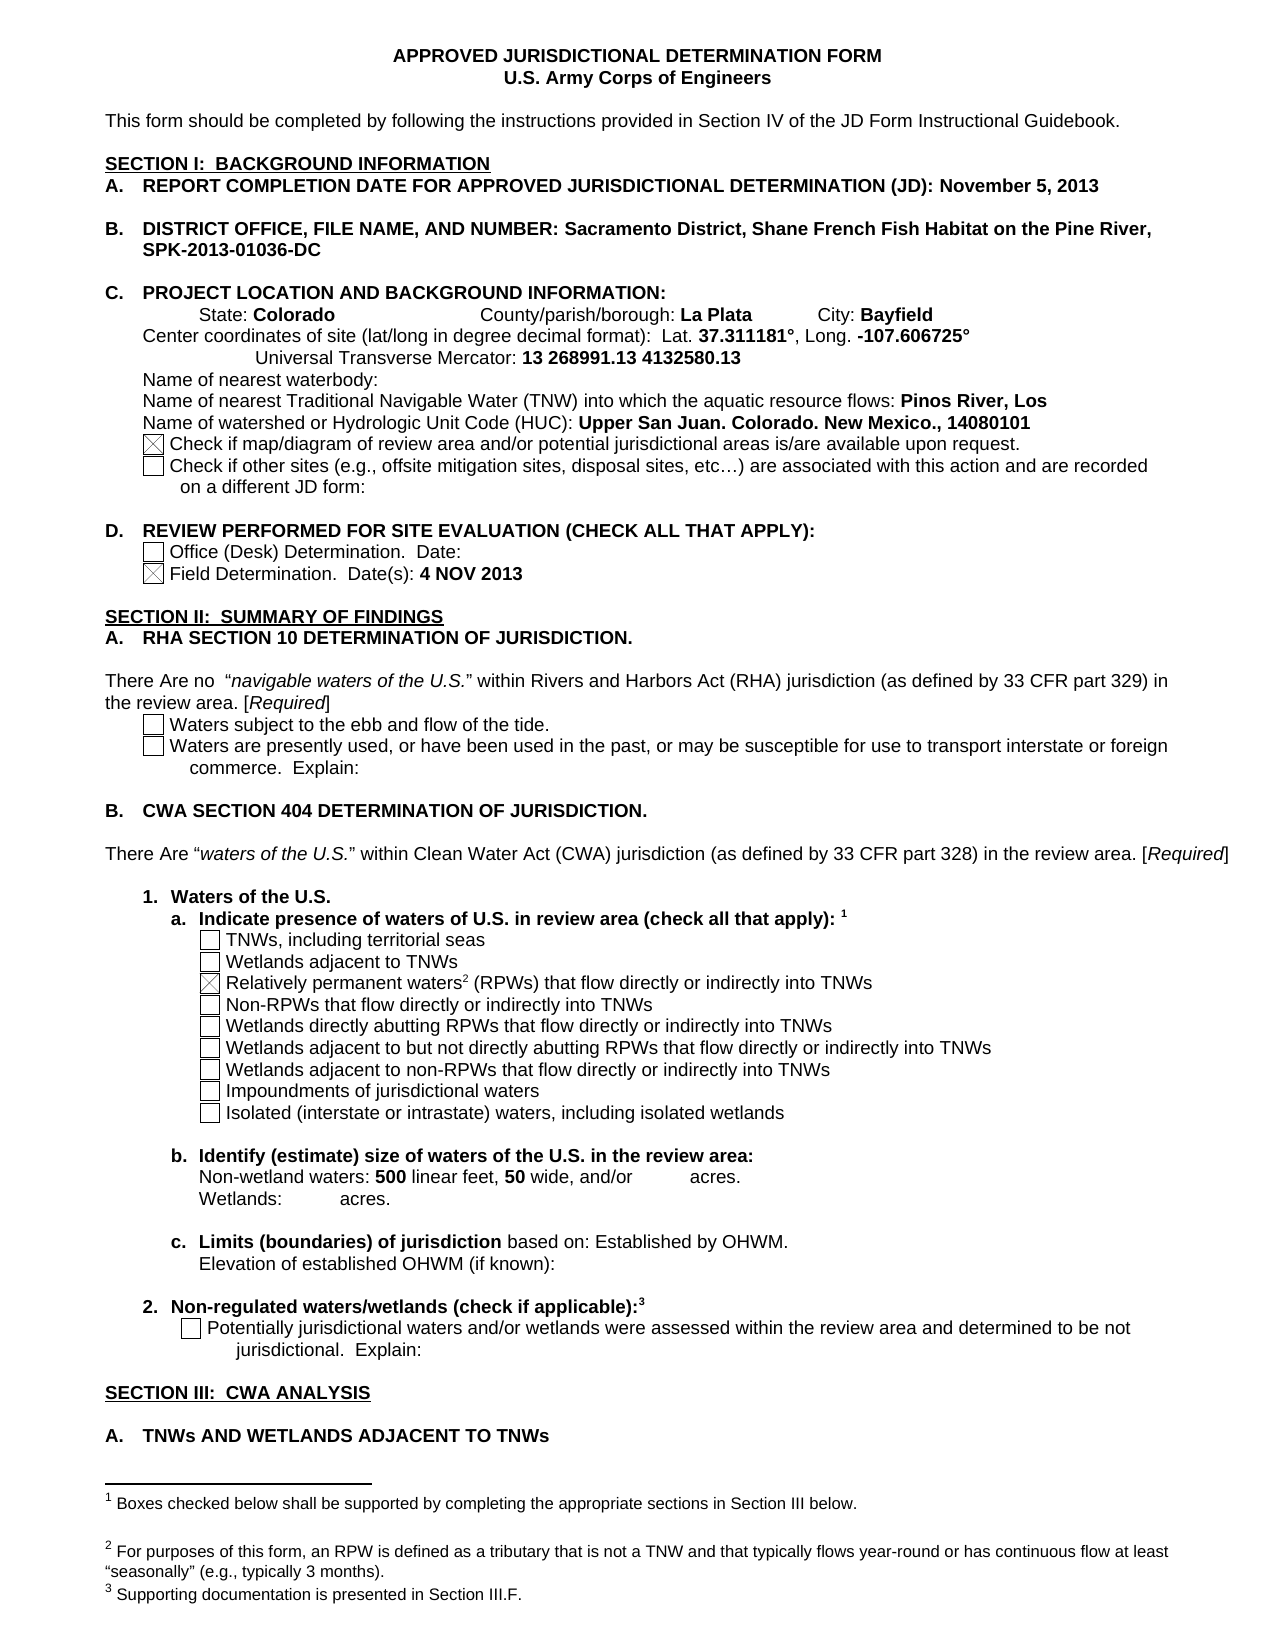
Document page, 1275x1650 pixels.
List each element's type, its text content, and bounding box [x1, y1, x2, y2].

subtitle SECTION I: BACKGROUND INFORMATION [105, 153, 1170, 174]
text Name of watershed or Hydrologic Unit Code (HUC): Upper San Juan. Colorado. New Mexico., 14080101 [142, 412, 1170, 433]
subtitle D. REVIEW PERFORMED FOR SITE EVALUATION (CHECK ALL THAT APPLY): [105, 519, 1170, 541]
text State: Colorado County/parish/borough: La Plata City: Bayfield [142, 304, 1170, 325]
text 2. Non-regulated waters/wetlands (check if applicable): [105, 1296, 1170, 1317]
title Potentially jurisdictional waters and/or wetlands were assessed within the review area and determined to be not jurisdictional. Explain: [105, 1317, 1170, 1360]
text a. Indicate presence of waters of U.S. in review area (check all that apply): [105, 907, 1170, 929]
text Center coordinates of site (lat/long in degree decimal format): Lat. 37.311181°, Long. -107.606725° [142, 325, 1170, 347]
text SECTION II: SUMMARY OF FINDINGS [105, 606, 1170, 627]
text A. RHA SECTION 10 DETERMINATION OF JURISDICTION. [105, 627, 1170, 649]
text C. PROJECT LOCATION AND BACKGROUND INFORMATION: [105, 282, 1170, 304]
text Office (Desk) Determination. Date: [142, 541, 1170, 562]
text B. CWA SECTION 404 DETERMINATION OF JURISDICTION. [105, 800, 1170, 821]
text There “waters of the U.S.” within Clean Water Act (CWA) jurisdiction (as defined by 33 CFR part 328) in the review area. [Required] [105, 843, 1245, 864]
text b. Identify (estimate) size of waters of the U.S. in the review area: [105, 1145, 1170, 1166]
text Wetlands directly abutting RPWs that flow directly or indirectly into TNWs [105, 1015, 1170, 1037]
text Wetlands adjacent to but not directly abutting RPWs that flow directly or indirectly into TNWs [105, 1037, 1170, 1058]
text This form should be completed by following the instructions provided in Section IV of the JD Form Instructional Guidebook. [105, 110, 1170, 131]
text c. Limits (boundaries) of jurisdiction based on: [105, 1231, 1170, 1252]
text Wetlands: acres. [105, 1188, 1170, 1209]
text 1. Waters of the U.S. [105, 886, 1170, 907]
subtitle A. REPORT COMPLETION DATE FOR APPROVED JURISDICTIONAL DETERMINATION (JD): November 5, 2013 [105, 174, 1170, 196]
text Non-RPWs that flow directly or indirectly into TNWs [105, 994, 1170, 1015]
text Impoundments of jurisdictional waters [105, 1080, 1170, 1102]
text B. DISTRICT OFFICE, FILE NAME, AND NUMBER: Sacramento District, Shane French Fish Habitat on the Pine River, SPK-2013-01036-DC [105, 217, 1170, 261]
text Relatively permanent waters (RPWs) that flow directly or indirectly into TNWs [105, 972, 1170, 994]
text TNWs, including territorial seas [105, 929, 1170, 951]
text Check if other sites (e.g., offsite mitigation sites, disposal sites, etc…) are associated with this action and are recorded on a different JD form: [142, 455, 1170, 498]
text Universal Transverse Mercator: 13 268991.13 4132580.13 [142, 347, 1170, 368]
subtitle U.S. Army Corps of Engineers [105, 67, 1170, 88]
text Check if map/diagram of review area and/or potential jurisdictional areas is/are available upon request. [142, 433, 1170, 455]
text Field Determination. Date(s): 4 NOV 2013 [142, 562, 1170, 584]
text A. TNWs AND WETLANDS ADJACENT TO TNWs [105, 1425, 1170, 1447]
text Wetlands adjacent to TNWs [105, 951, 1170, 972]
text Isolated (interstate or intrastate) waters, including isolated wetlands [105, 1102, 1170, 1123]
text Name of nearest Traditional Navigable Water (TNW) into which the aquatic resource flows: Pinos River, Los [142, 390, 1170, 412]
text Waters subject to the ebb and flow of the tide. [105, 713, 1170, 735]
text Elevation of established OHWM (if known): [105, 1252, 1170, 1274]
text Non-wetland waters: 500 linear feet, 50 wide, and/or acres. [105, 1166, 1170, 1188]
text SECTION III: CWA ANALYSIS [105, 1382, 1170, 1403]
text There “navigable waters of the U.S.” within Rivers and Harbors Act (RHA) jurisdiction (as defined by 33 CFR part 329) in the review area. [Required] [105, 670, 1170, 713]
text Wetlands adjacent to non-RPWs that flow directly or indirectly into TNWs [105, 1058, 1170, 1080]
text Waters are presently used, or have been used in the past, or may be susceptible for use to transport interstate or foreign commerce. Explain: [105, 735, 1170, 778]
text Name of nearest waterbody: [142, 368, 1170, 390]
subtitle APPROVED JURISDICTIONAL DETERMINATION FORM [105, 45, 1170, 67]
